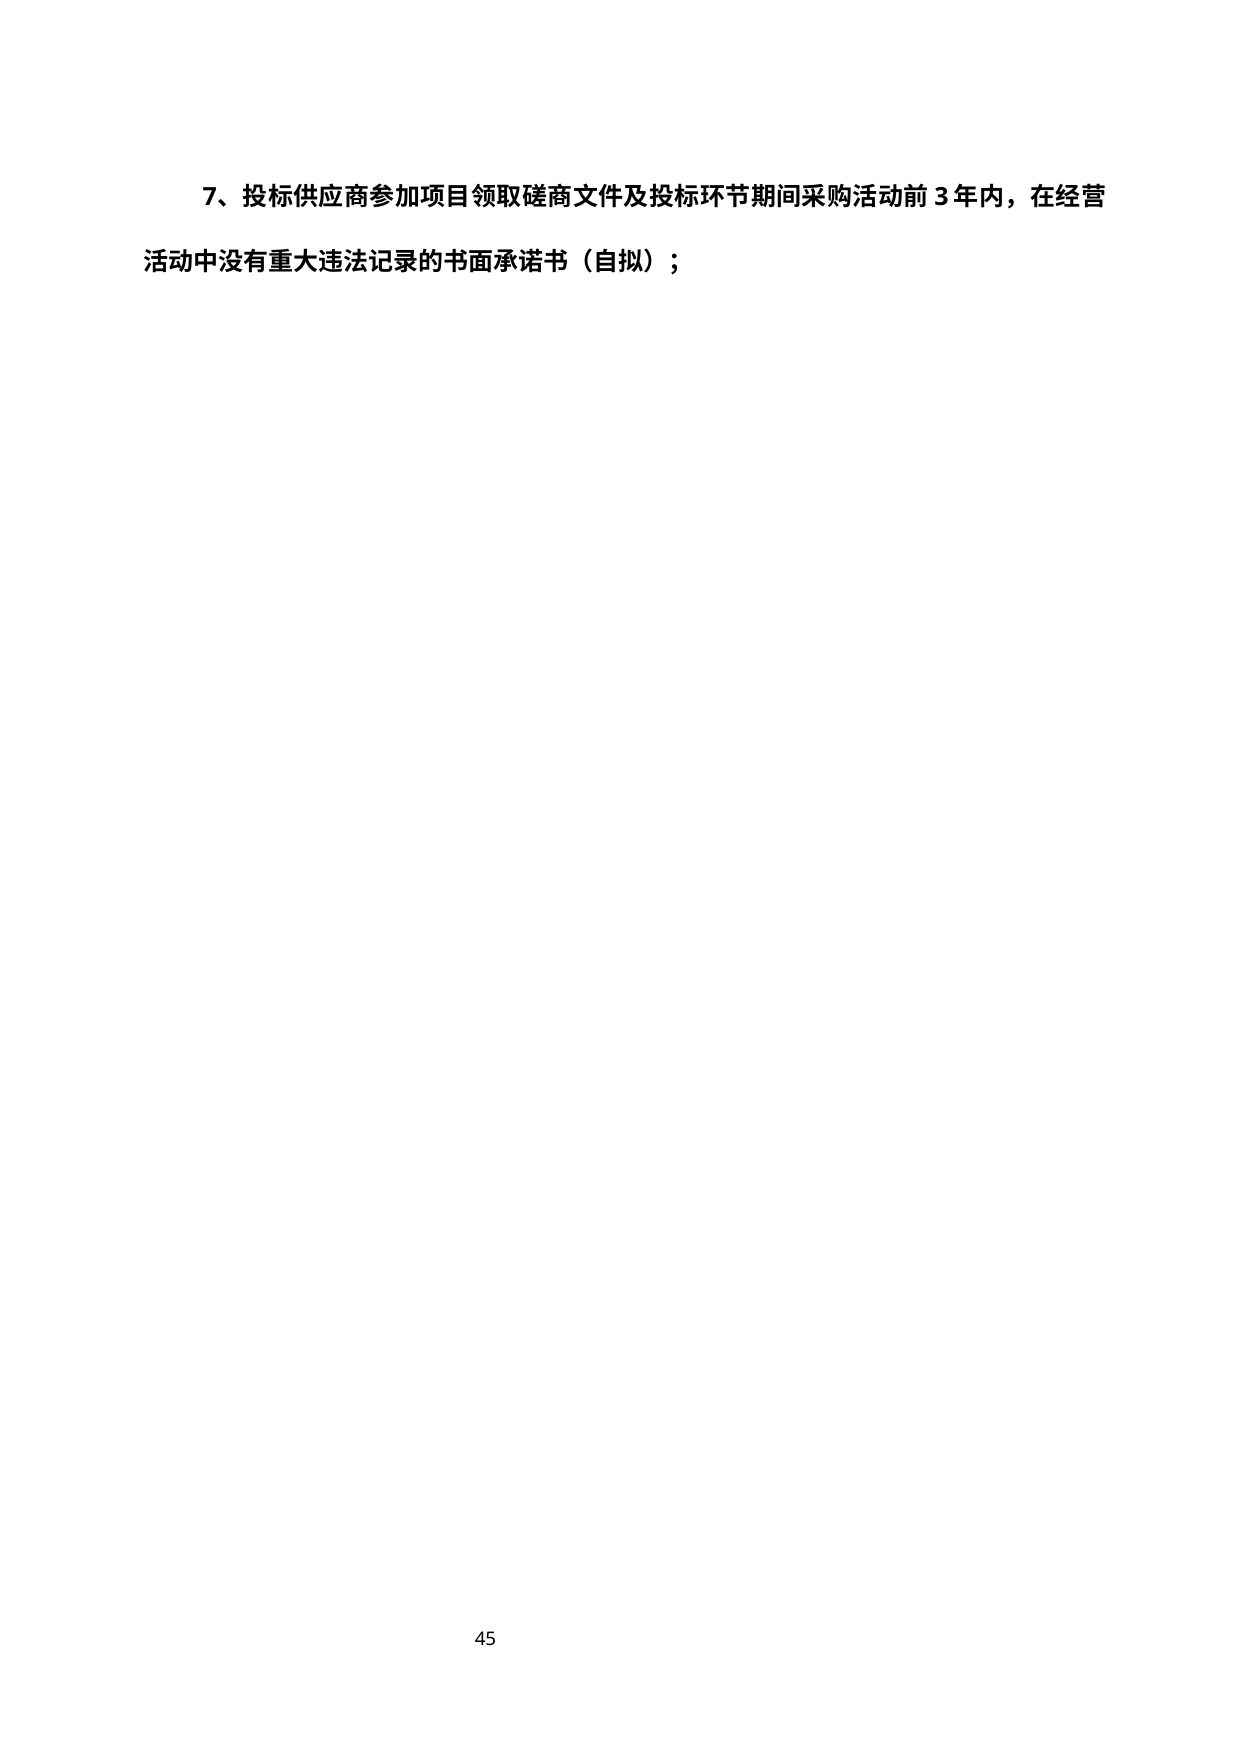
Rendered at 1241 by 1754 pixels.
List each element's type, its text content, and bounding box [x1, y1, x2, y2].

text 7、投标供应商参加项目领取磋商文件及投标环节期间采购活动前3年内，在经营活动中没有重大违法记录的书面承诺书（自拟）； [143, 162, 1106, 292]
